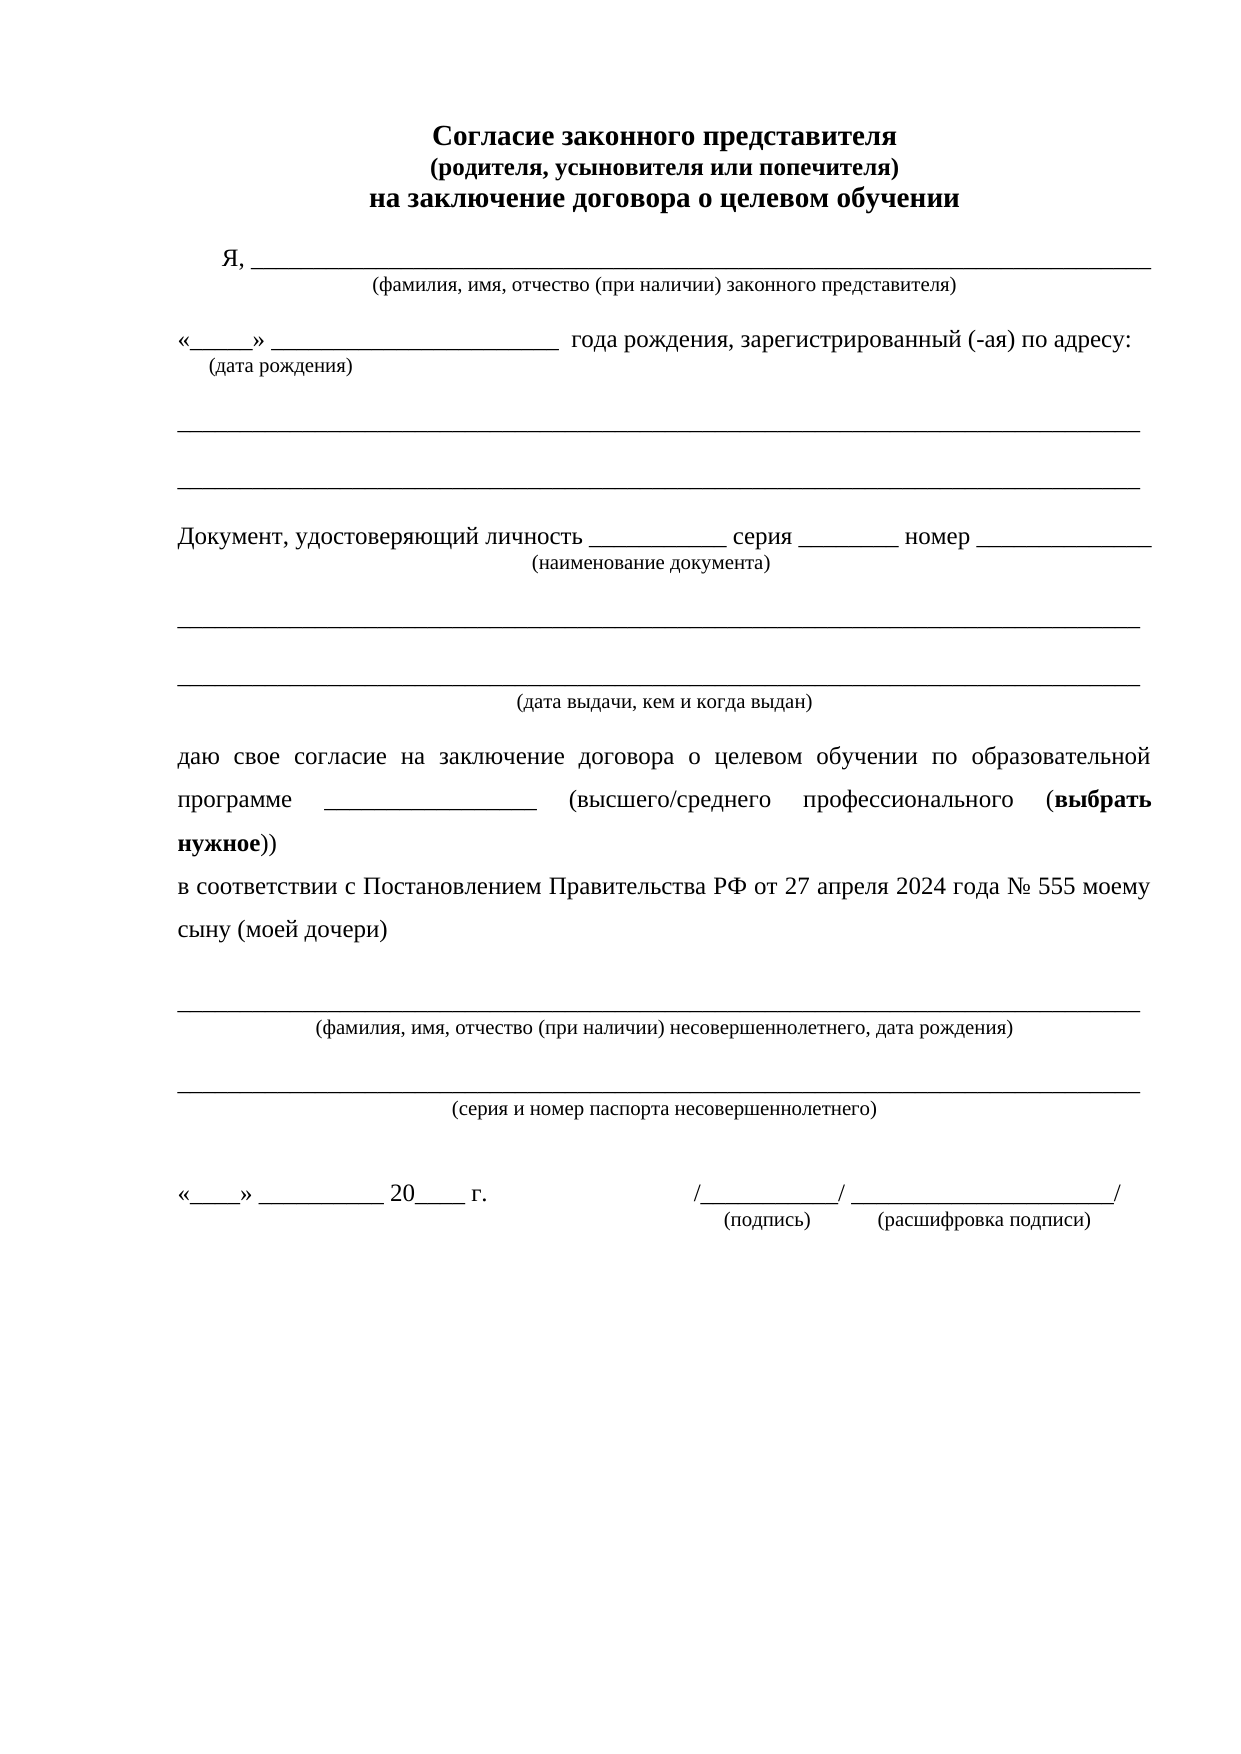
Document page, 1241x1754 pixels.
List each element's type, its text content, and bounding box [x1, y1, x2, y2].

text (фамилия, имя, отчество (при наличии) законного представителя) [177, 271, 1152, 296]
text Документ, удостоверяющий личность ___________ серия ________ номер ______________ [177, 521, 1152, 549]
text «_____» _______________________ года рождения, зарегистрированный (-ая) по адресу: [177, 324, 1152, 353]
text Я, ________________________________________________________________________ [177, 243, 1152, 271]
text в соответствии с Постановлением Правительства РФ от 27 апреля 2024 года № 555 моему сыну (моей дочери) [177, 871, 1152, 943]
text _____________________________________________________________________________ [177, 463, 1152, 492]
text (серия и номер паспорта несовершеннолетнего) [177, 1096, 1152, 1120]
text (фамилия, имя, отчество (при наличии) несовершеннолетнего, дата рождения) [177, 1014, 1152, 1039]
text (дата рождения) [177, 353, 1152, 377]
text (родителя, усыновителя или попечителя) [177, 152, 1152, 180]
text даю свое согласие на заключение договора о целевом обучении по образовательной программе _________________ (высшего/среднего профессионального (выбрать нужное)) [177, 741, 1152, 856]
text _____________________________________________________________________________ [177, 660, 1152, 689]
text _____________________________________________________________________________ [177, 602, 1152, 631]
text _____________________________________________________________________________ [177, 406, 1152, 434]
text (дата выдачи, кем и когда выдан) [177, 689, 1152, 713]
text (подпись) (расшифровка подписи) [177, 1206, 1152, 1231]
text на заключение договора о целевом обучении [177, 180, 1152, 214]
text (наименование документа) [177, 549, 1152, 574]
text «____» __________ 20____ г. /___________/ _____________________/ [177, 1178, 1152, 1206]
text _____________________________________________________________________________ [177, 1067, 1152, 1096]
text _____________________________________________________________________________ [177, 986, 1152, 1014]
text Согласие законного представителя [177, 118, 1152, 152]
